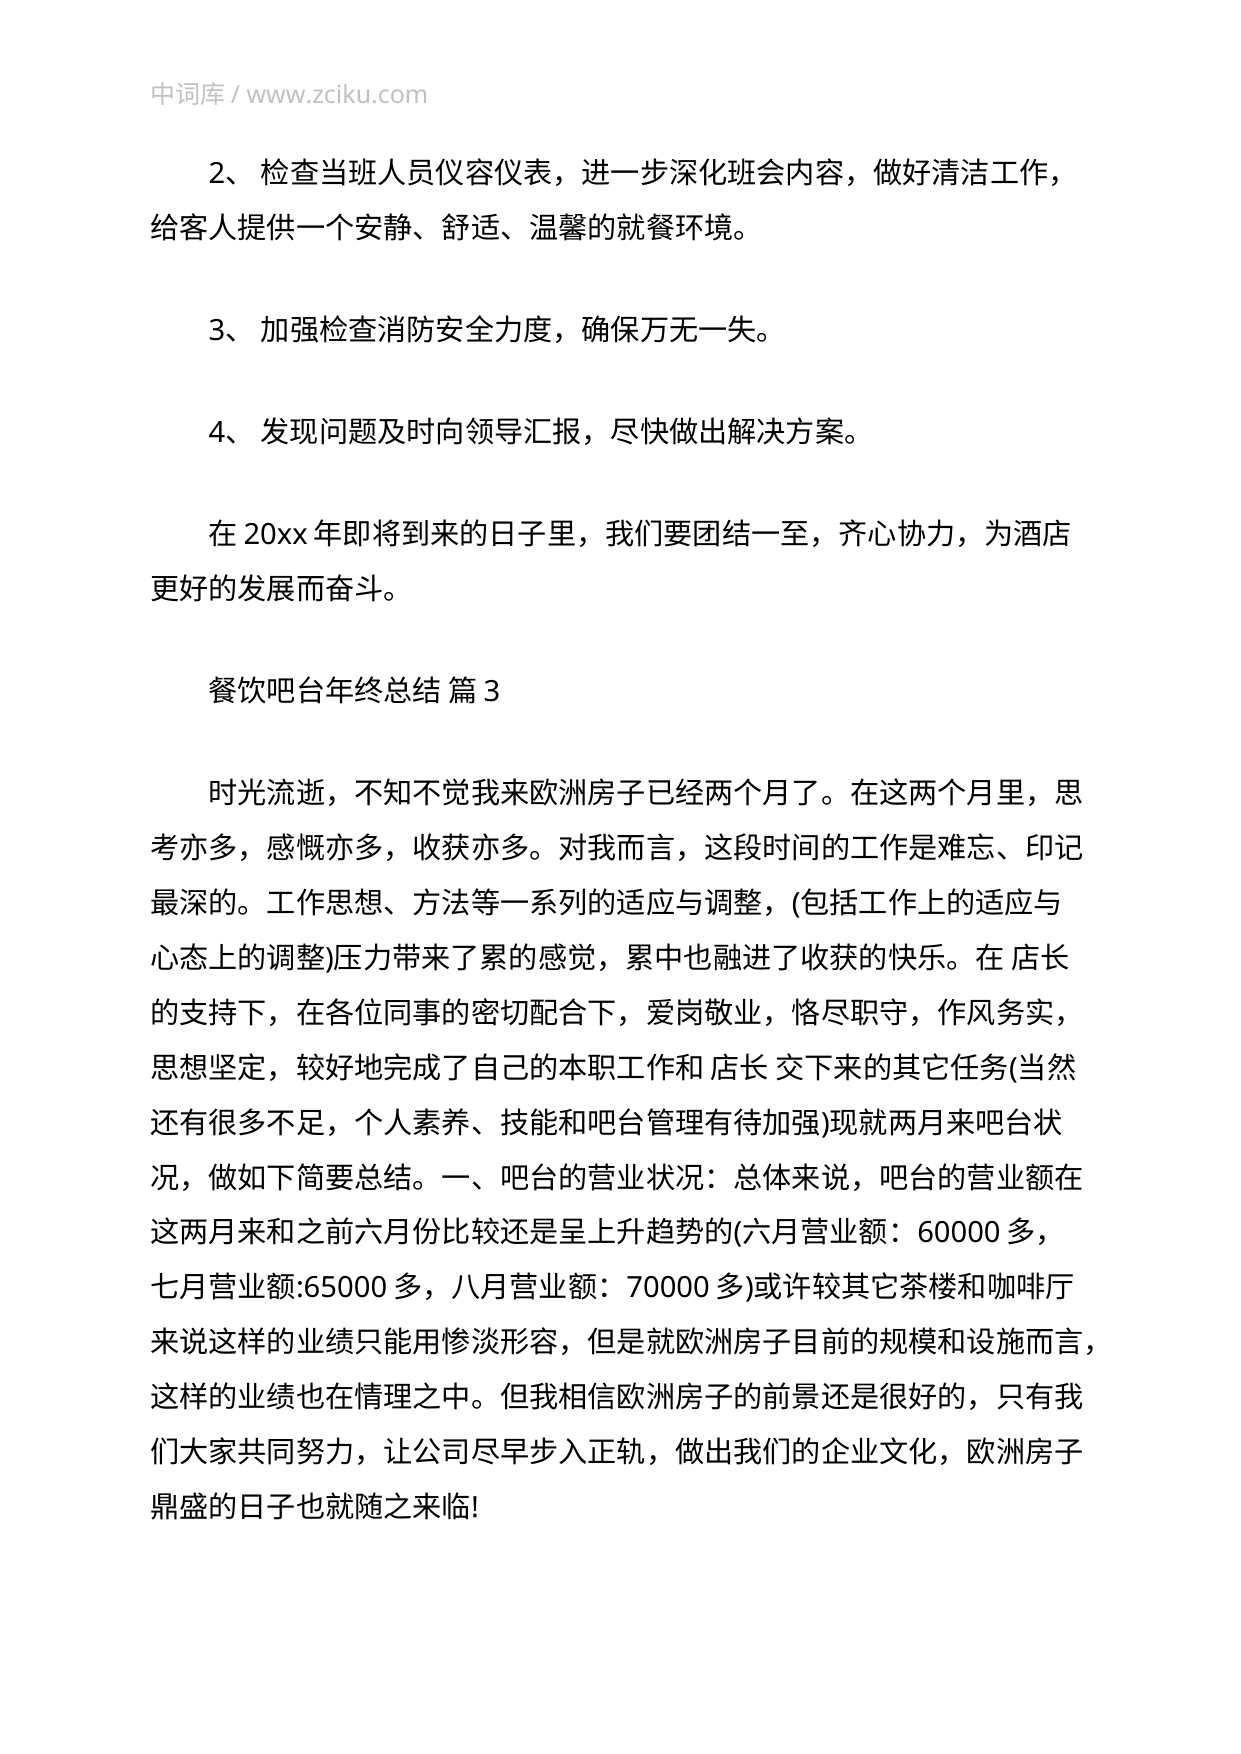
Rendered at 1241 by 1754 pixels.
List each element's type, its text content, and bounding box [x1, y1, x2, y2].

text 在20xx年即将到来的日子里，我们要团结一至，齐心协力，为酒店更好的发展而奋斗。 [150, 511, 1090, 608]
text 餐饮吧台年终总结 篇3 [150, 667, 1090, 710]
text 2、 检查当班人员仪容仪表，进一步深化班会内容，做好清洁工作，给客人提供一个安静、舒适、温馨的就餐环境。 [150, 150, 1090, 247]
text 4、 发现问题及时向领导汇报，尽快做出解决方案。 [150, 409, 1090, 451]
text 时光流逝，不知不觉我来欧洲房子已经两个月了。在这两个月里，思考亦多，感慨亦多，收获亦多。对我而言，这段时间的工作是难忘、印记最深的。工作思想、方法等一系列的适应与调整，(包括工作上的适应与心态上的调整)压力带来了累的感觉，累中也融进了收获的快乐。在 店长的支持下，在各位同事的密切配合下，爱岗敬业，恪尽职守，作风务实，思想坚定，较好地完成了自己的本职工作和 店长 交下来的其它任务(当然还有很多不足，个人素养、技能和吧台管理有待加强)现就两月来吧台状况，做如下简要总结。一、吧台的营业状况：总体来说，吧台的营业额在这两月来和之前六月份比较还是呈上升趋势的(六月营业额：60000多，七月营业额:65000多，八月营业额：70000多)或许较其它茶楼和咖啡厅来说这样的业绩只能用惨淡形容，但是就欧洲房子目前的规模和设施而言，这样的业绩也在情理之中。但我相信欧洲房子的前景还是很好的，只有我们大家共同努力，让公司尽早步入正轨，做出我们的企业文化，欧洲房子鼎盛的日子也就随之来临! [150, 769, 1090, 1526]
text 3、 加强检查消防安全力度，确保万无一失。 [150, 307, 1090, 349]
